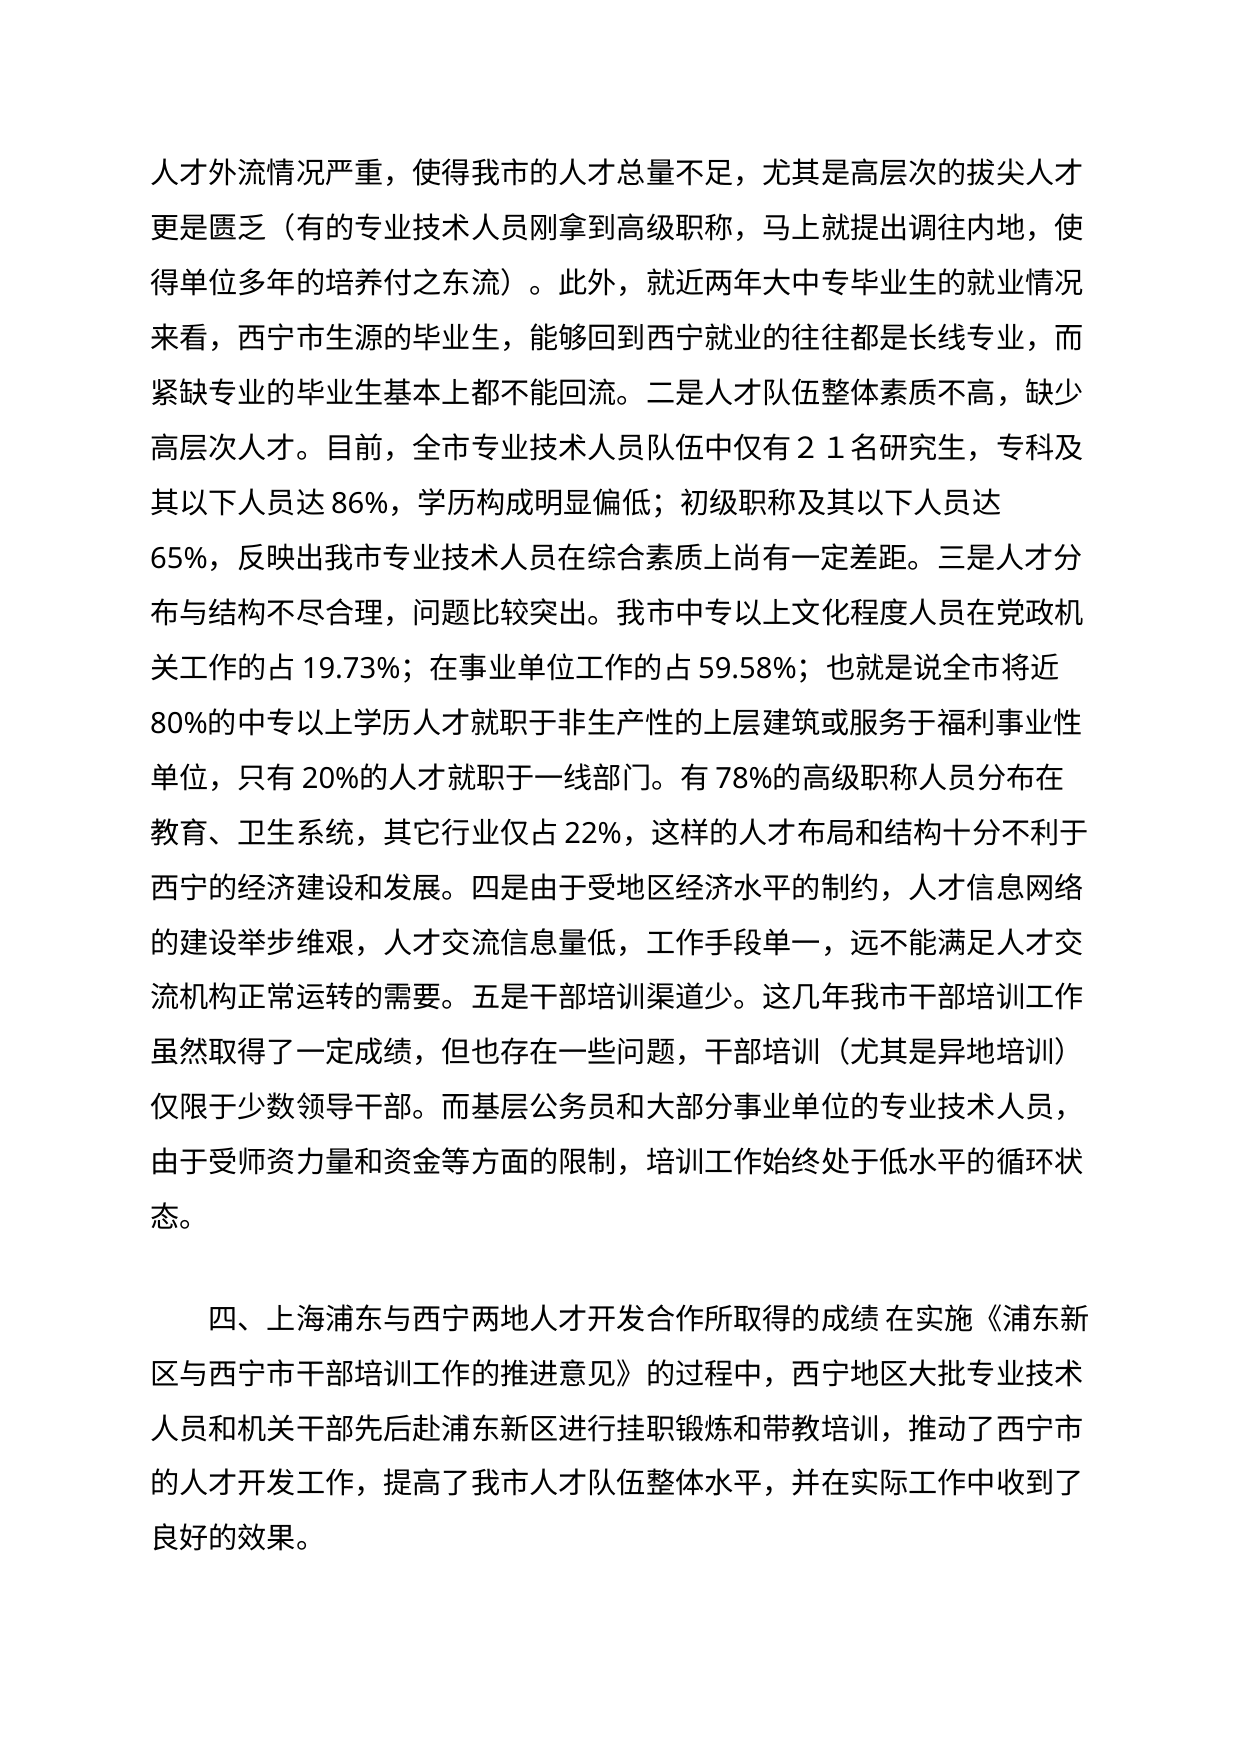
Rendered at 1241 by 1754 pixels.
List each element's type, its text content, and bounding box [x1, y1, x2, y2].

text 四、上海浦东与西宁两地人才开发合作所取得的成绩 在实施《浦东新区与西宁市干部培训工作的推进意见》的过程中，西宁地区大批专业技术人员和机关干部先后赴浦东新区进行挂职锻炼和带教培训，推动了西宁市的人才开发工作，提高了我市人才队伍整体水平，并在实际工作中收到了良好的效果。 [150, 1295, 1090, 1557]
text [150, 150, 1090, 1236]
